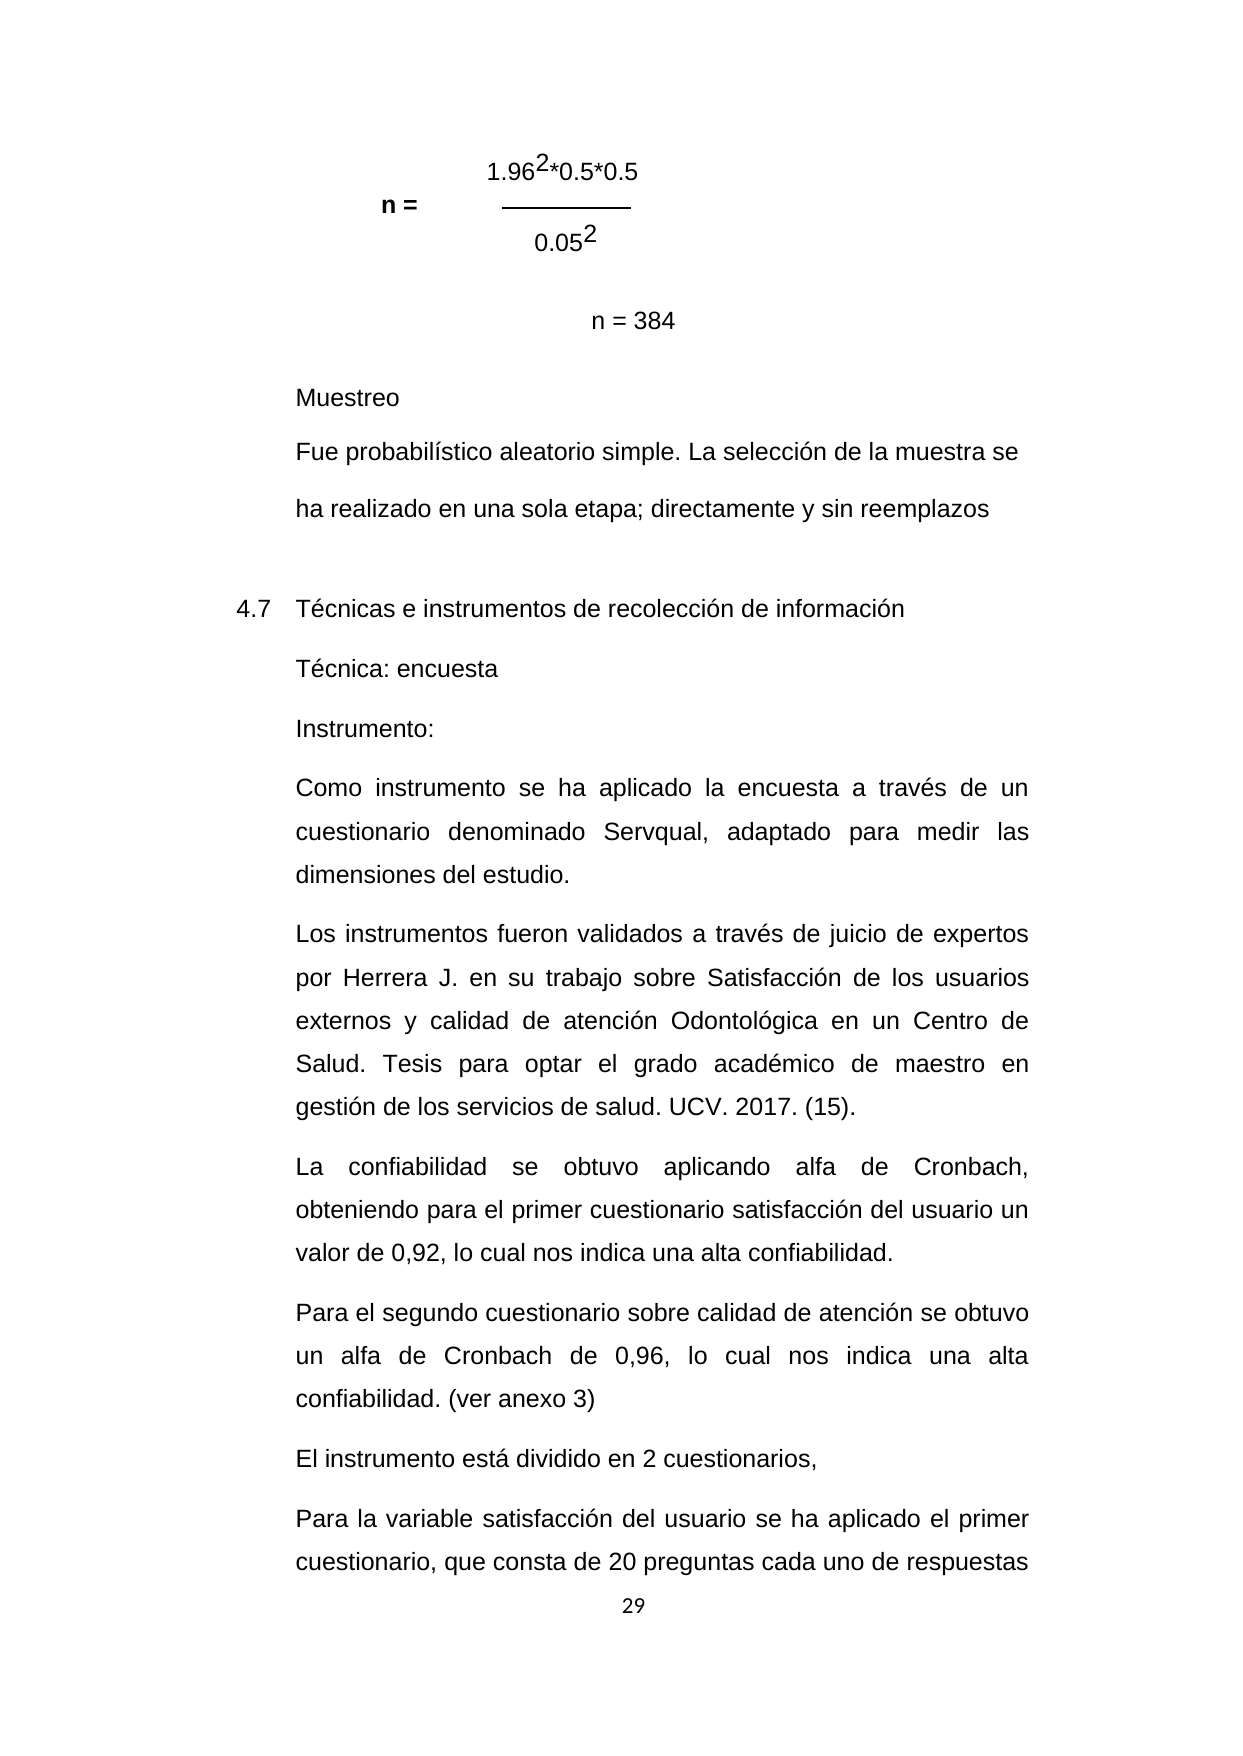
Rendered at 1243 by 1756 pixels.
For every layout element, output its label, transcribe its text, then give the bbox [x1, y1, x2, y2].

text El instrumento está dividido en 2 cuestionarios, [295, 1444, 1030, 1472]
text La confiabilidad se obtuvo aplicando alfa de Cronbach, obteniendo para el primer cuestionario satisfacción del usuario un valor de 0,92, lo cual nos indica una alta confiabilidad. [295, 1152, 1030, 1267]
list Técnicas e instrumentos de recolección de información [236, 594, 1030, 623]
text Como instrumento se ha aplicado la encuesta a través de un cuestionario denominado Servqual, adaptado para medir las dimensiones del estudio. [295, 773, 1030, 888]
text Instrumento: [295, 713, 1030, 742]
subtitle Muestreo [295, 383, 1032, 411]
text 0.052 [382, 219, 728, 257]
text 1.962*0.5*0.5 [376, 148, 728, 186]
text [295, 1503, 1030, 1575]
text n = 384 [236, 306, 1030, 334]
text Fue probabilístico aleatorio simple. La selección de la muestra se ha realizado en una sola etapa; directamente y sin reemplazos [295, 437, 1030, 523]
text Técnica: encuesta [295, 654, 1030, 682]
text Para el segundo cuestionario sobre calidad de atención se obtuvo un alfa de Cronbach de 0,96, lo cual nos indica una alta confiabilidad. (ver anexo 3) [295, 1298, 1030, 1413]
text Los instrumentos fueron validados a través de juicio de expertos por Herrera J. en su trabajo sobre Satisfacción de los usuarios externos y calidad de atención Odontológica en un Centro de Salud. Tesis para optar el grado académico de maestro en gestión de los servicios de salud. UCV. 2017. (15). [295, 919, 1030, 1121]
text n = [381, 190, 1018, 219]
